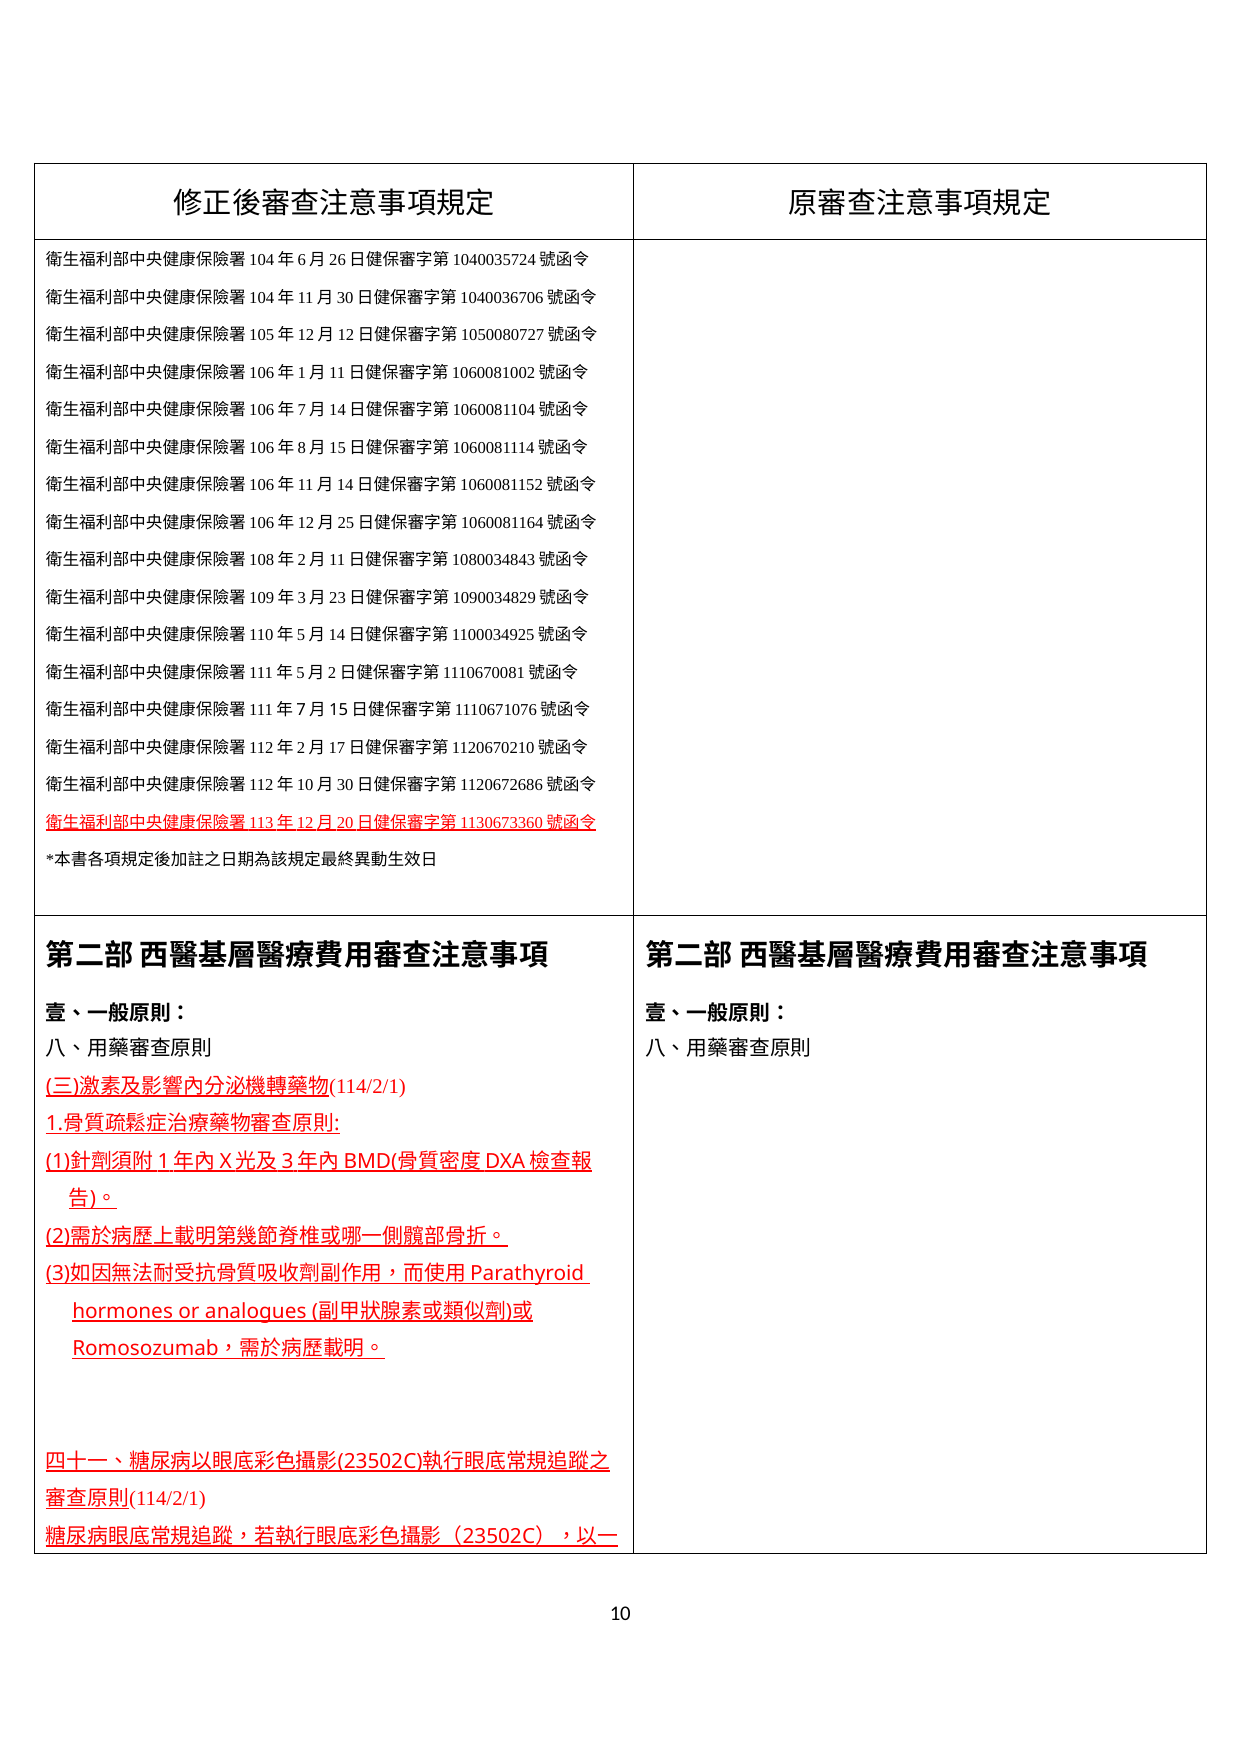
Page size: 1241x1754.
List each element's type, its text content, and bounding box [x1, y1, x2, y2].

table_cell [634, 240, 1206, 914]
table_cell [634, 916, 1206, 1553]
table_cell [35, 240, 633, 914]
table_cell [35, 916, 633, 1553]
table_header 原審查注意事項規定 [634, 164, 1206, 238]
table_header 修正後審查注意事項規定 [35, 164, 633, 238]
